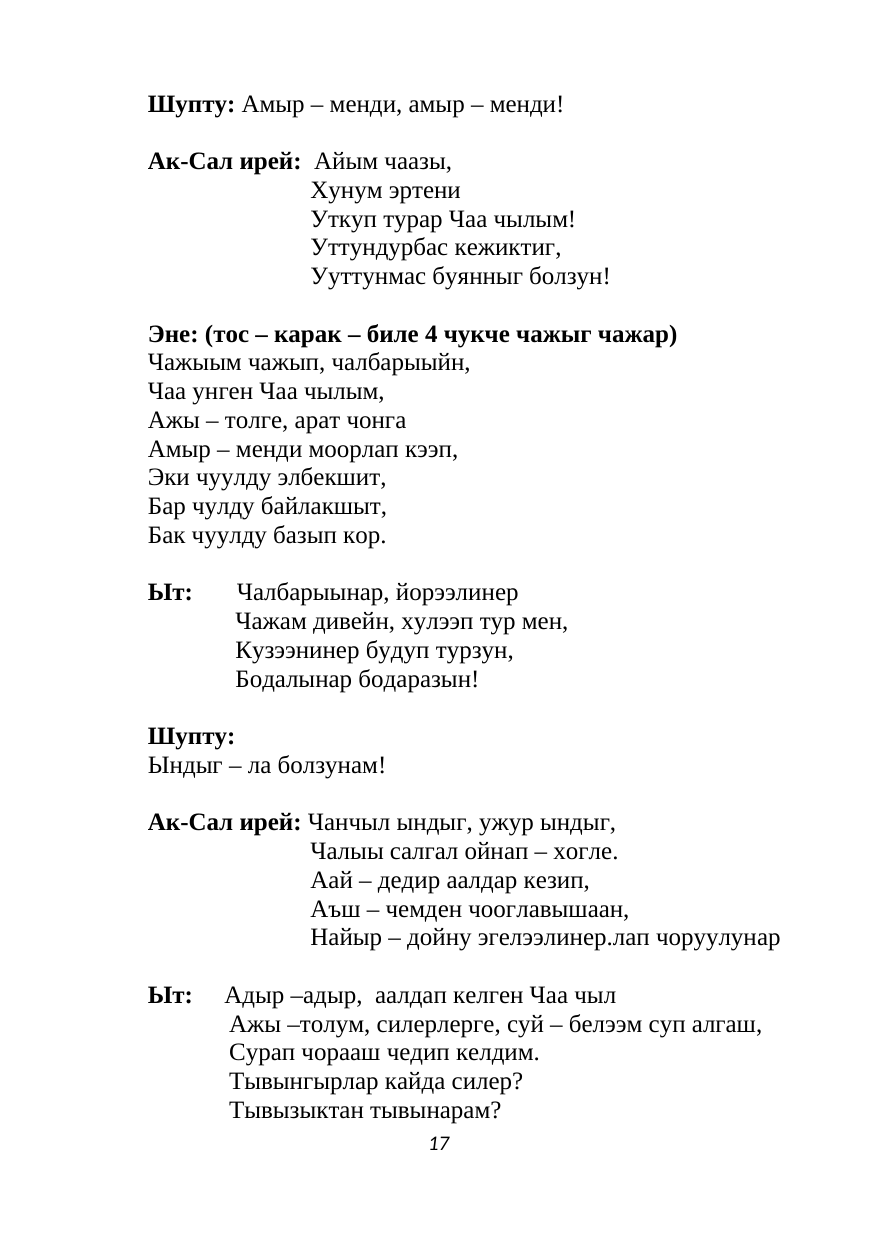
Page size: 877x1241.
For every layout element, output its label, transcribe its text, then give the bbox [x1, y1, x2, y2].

text Чажыым чажып, чалбарыыйн, [89, 347, 788, 376]
text Аай – дедир аалдар кезип, [89, 865, 788, 894]
text Эки чуулду элбекшит, [89, 462, 788, 491]
text Хунум эртени [89, 175, 788, 204]
text Ыт: Чалбарыынар, йорээлинер [89, 577, 788, 606]
text Аъш – чемден чооглавышаан, [89, 894, 788, 922]
text Тывынгырлар кайда силер? [89, 1066, 788, 1095]
text Шупту: [89, 721, 788, 750]
text Чалыы салгал ойнап – хогле. [89, 836, 788, 865]
text Ыт: Адыр –адыр, аалдап келген Чаа чыл [89, 980, 788, 1009]
text Амыр – менди моорлап кээп, [89, 434, 788, 462]
text Шупту: Амыр – менди, амыр – менди! [89, 89, 788, 117]
text Уттундурбас кежиктиг, [89, 232, 788, 261]
text Чаа унген Чаа чылым, [89, 376, 788, 405]
text Уткуп турар Чаа чылым! [89, 204, 788, 232]
text Кузээнинер будуп турзун, [89, 635, 788, 664]
text Тывызыктан тывынарам? [89, 1095, 788, 1124]
text Ууттунмас буянныг болзун! [89, 261, 788, 290]
text Бар чулду байлакшыт, [89, 491, 788, 520]
text Ак-Сал ирей: Айым чаазы, [89, 146, 788, 175]
text Бодалынар бодаразын! [89, 664, 788, 692]
text Бак чуулду базып кор. [89, 520, 788, 549]
text Чажам дивейн, хулээп тур мен, [89, 606, 788, 635]
text Ындыг – ла болзунам! [89, 750, 788, 779]
text Ак-Сал ирей: Чанчыл ындыг, ужур ындыг, [89, 807, 788, 836]
text Найыр – дойну эгелээлинер.лап чоруулунар [89, 922, 788, 951]
text Сурап чорааш чедип келдим. [89, 1037, 788, 1066]
text Ажы – толге, арат чонга [89, 405, 788, 434]
text Эне: (тос – карак – биле 4 чукче чажыг чажар) [89, 319, 788, 347]
text Ажы –толум, силерлерге, суй – белээм суп алгаш, [89, 1009, 788, 1037]
